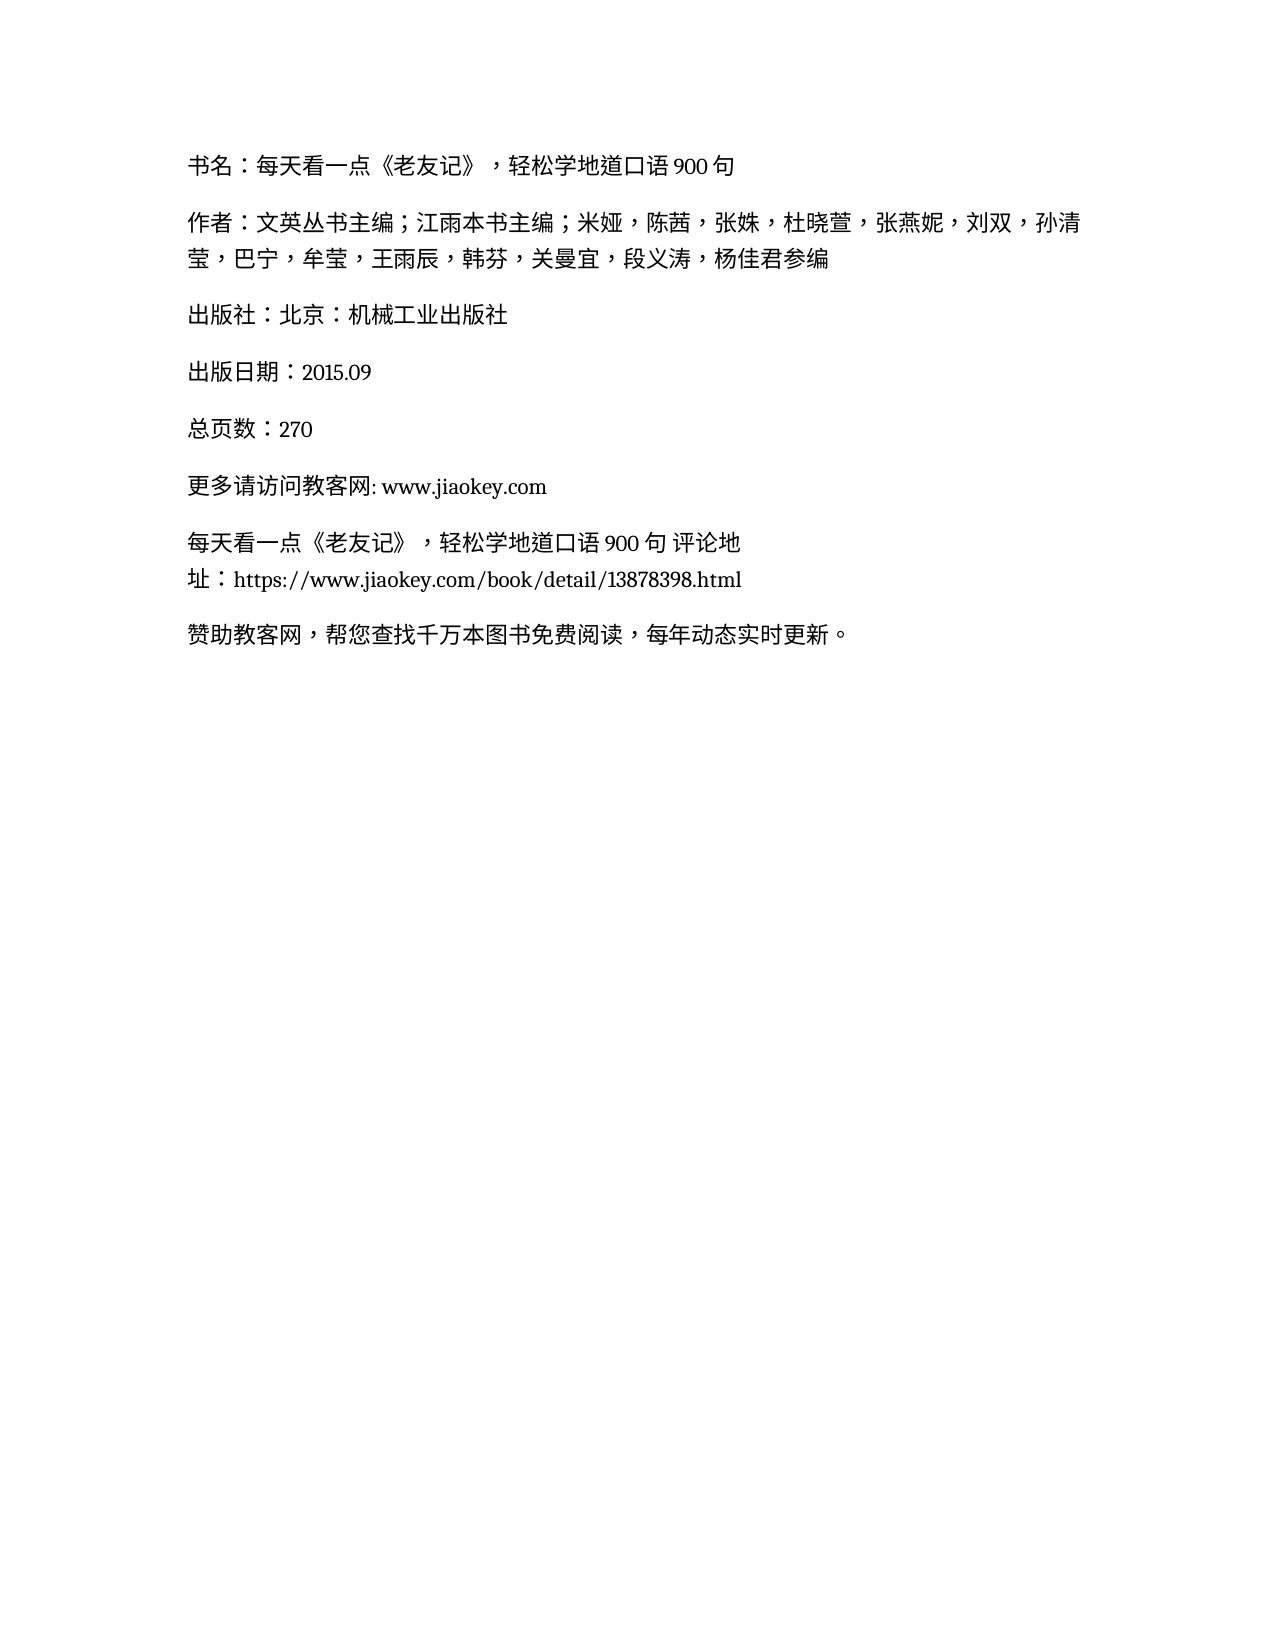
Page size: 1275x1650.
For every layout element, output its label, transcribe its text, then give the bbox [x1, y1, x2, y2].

text 作者：文英丛书主编；江雨本书主编；米娅，陈茜，张姝，杜晓萱，张燕妮，刘双，孙清莹，巴宁，牟莹，王雨辰，韩芬，关曼宜，段义涛，杨佳君参编 [187, 207, 1087, 274]
text 出版社：北京：机械工业出版社 [187, 299, 1087, 331]
text 出版日期：2015.09 [187, 356, 1087, 387]
text 总页数：270 [187, 413, 1087, 444]
text 每天看一点《老友记》，轻松学地道口语900句 评论地址：https://www.jiaokey.com/book/detail/13878398.html [187, 527, 1087, 594]
text 更多请访问教客网: www.jiaokey.com [187, 470, 1087, 501]
text 赞助教客网，帮您查找千万本图书免费阅读，每年动态实时更新。 [187, 619, 1087, 651]
text 书名：每天看一点《老友记》，轻松学地道口语900句 [187, 150, 1087, 181]
